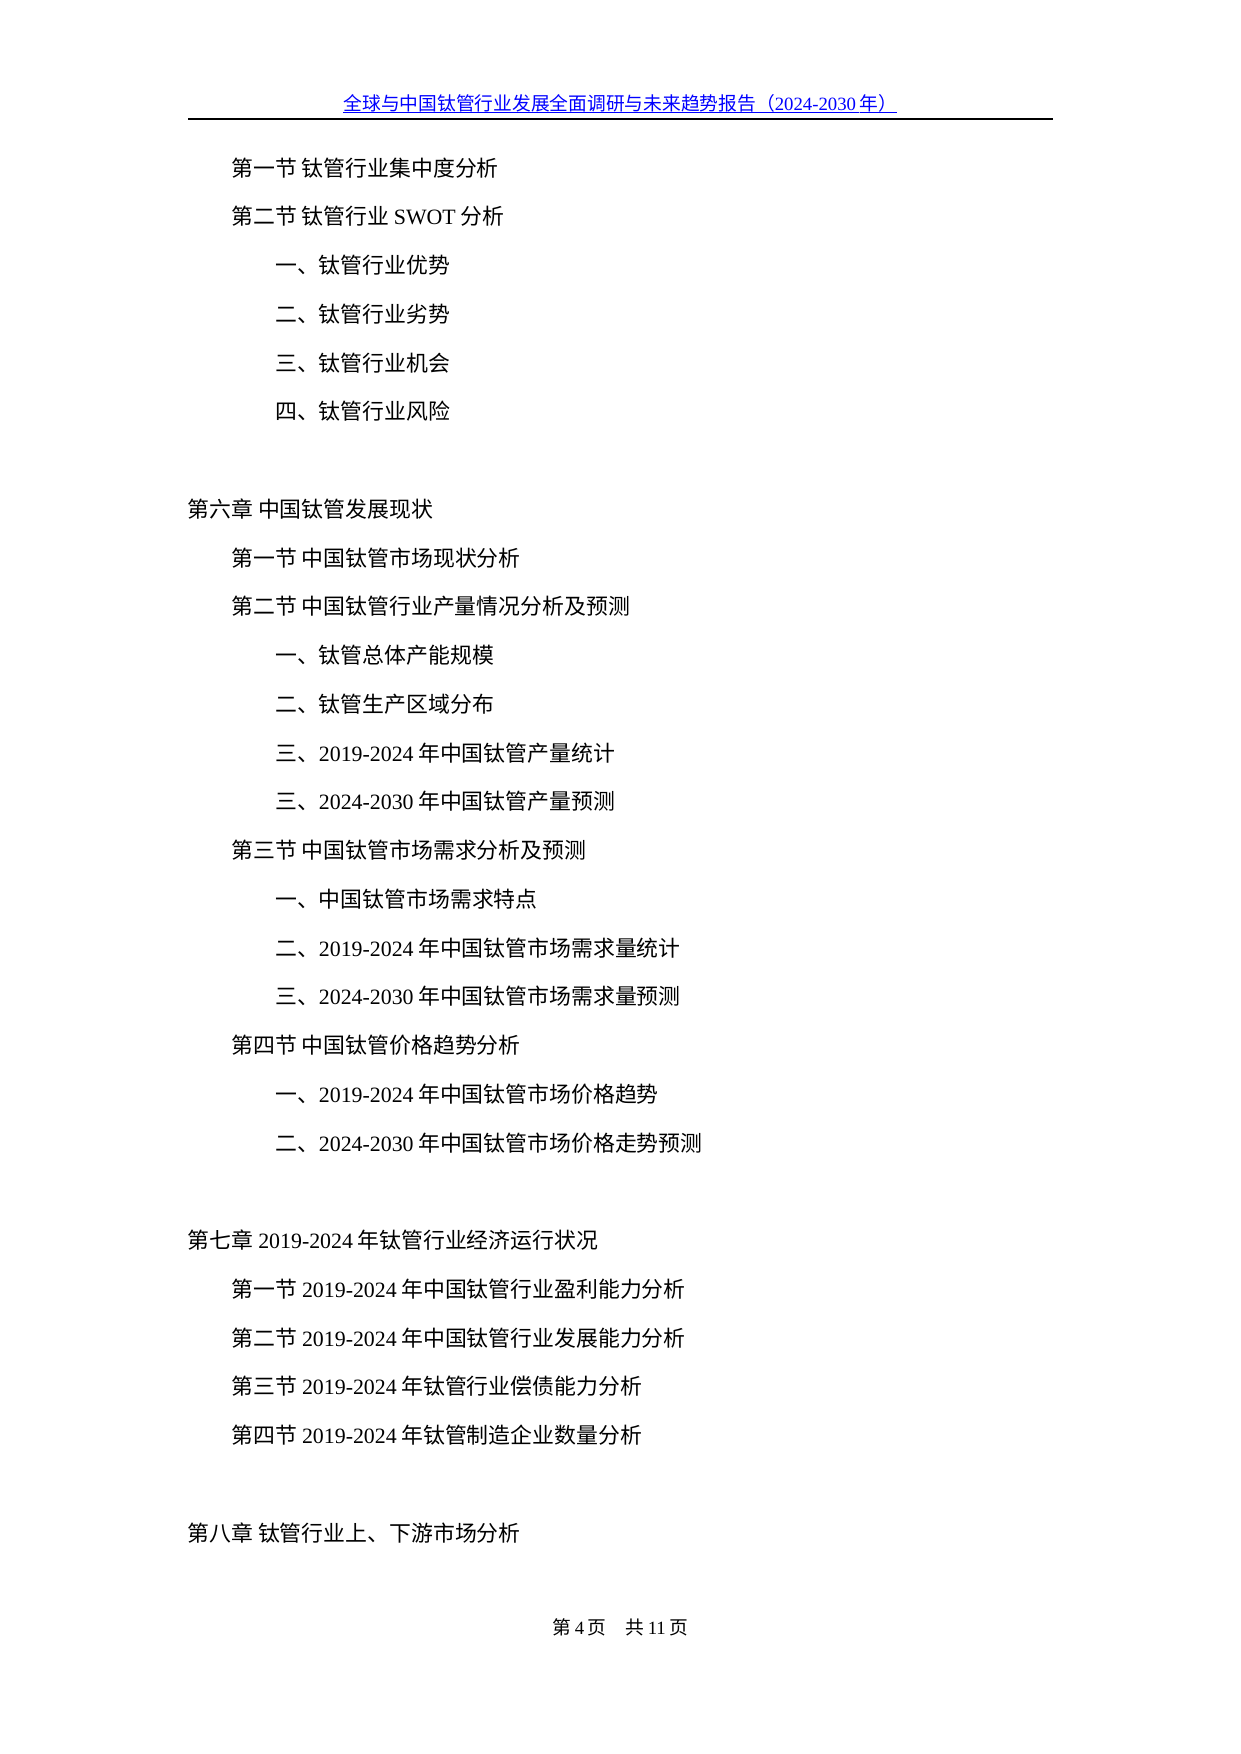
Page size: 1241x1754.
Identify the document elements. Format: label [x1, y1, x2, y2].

text [187, 150, 1053, 1548]
